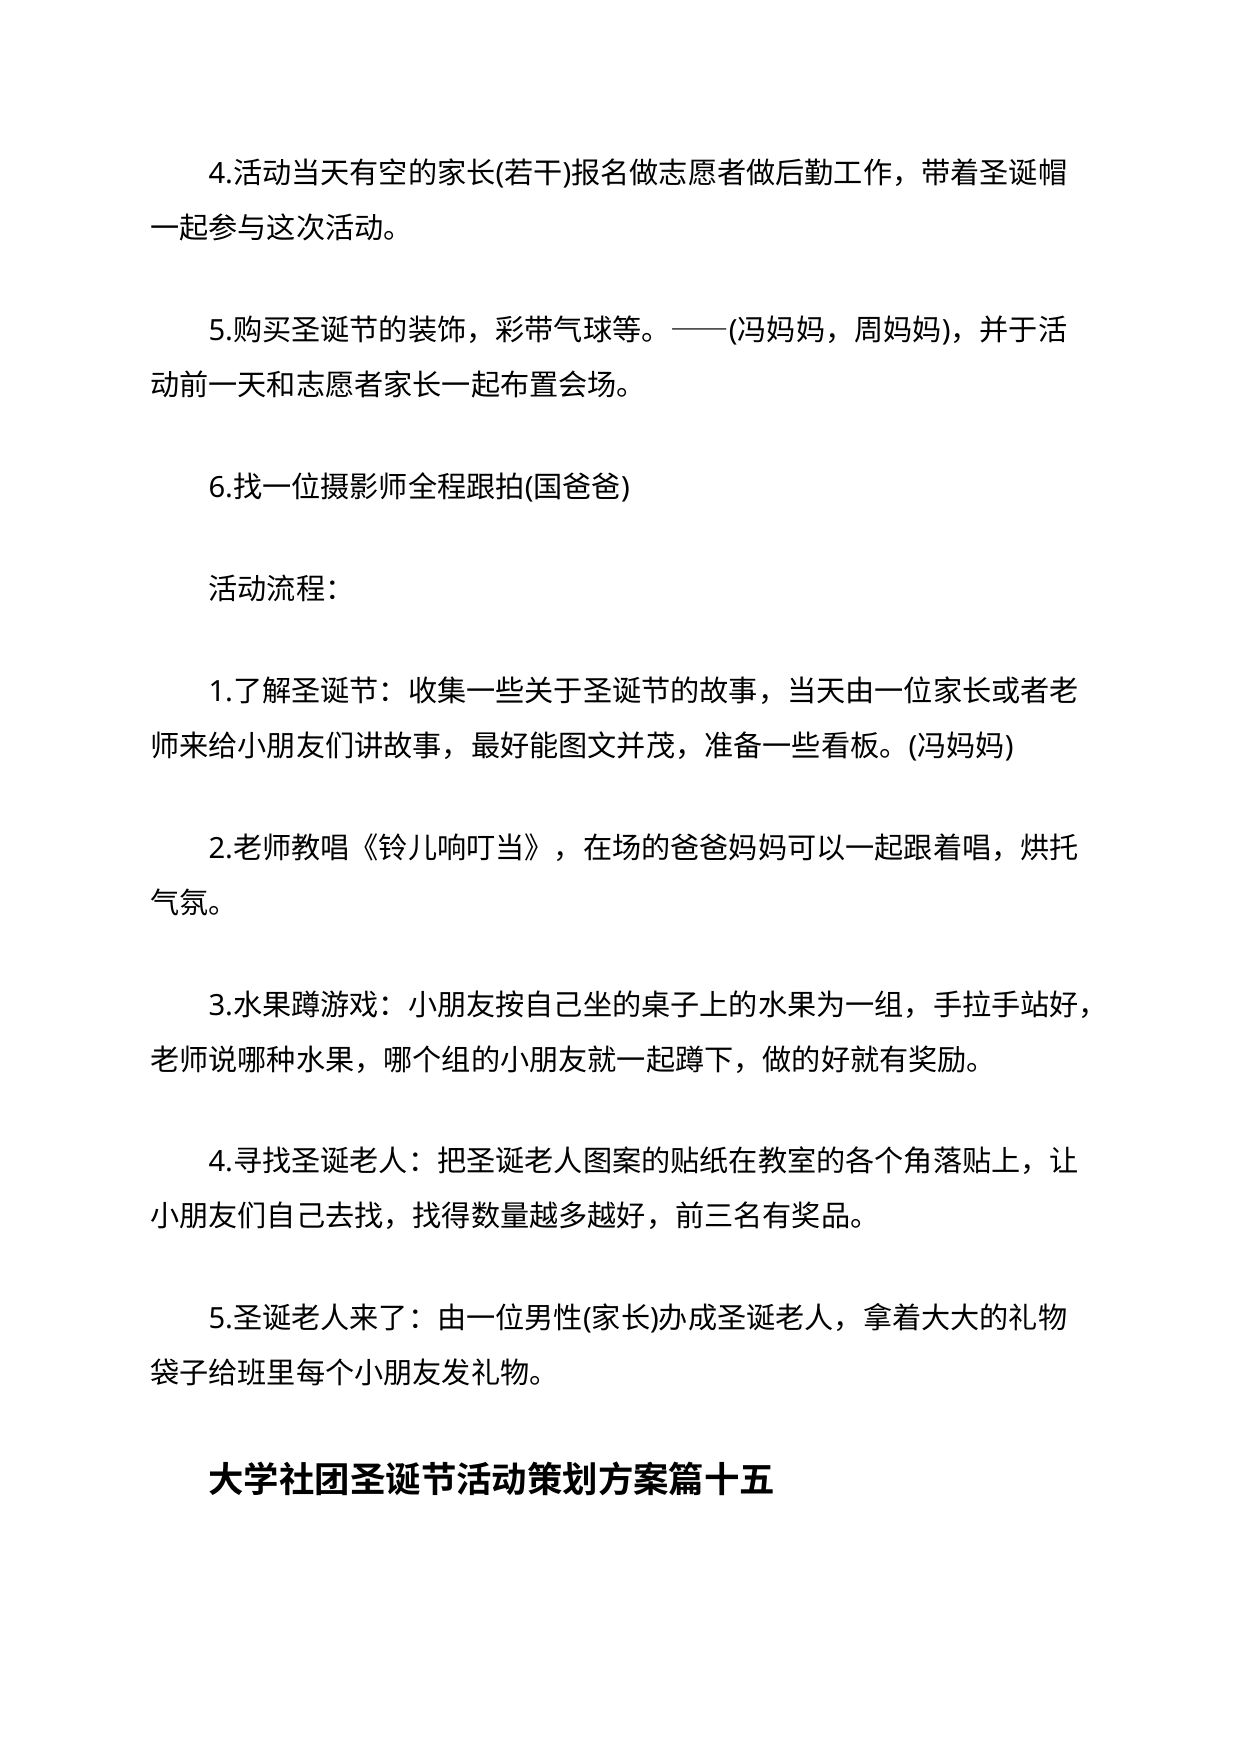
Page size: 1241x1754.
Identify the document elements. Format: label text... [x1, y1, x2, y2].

text 2.老师教唱《铃儿响叮当》，在场的爸爸妈妈可以一起跟着唱，烘托气氛。 [150, 824, 1090, 922]
text 4.活动当天有空的家长(若干)报名做志愿者做后勤工作，带着圣诞帽一起参与这次活动。 [150, 150, 1090, 247]
text 1.了解圣诞节：收集一些关于圣诞节的故事，当天由一位家长或者老师来给小朋友们讲故事，最好能图文并茂，准备一些看板。(冯妈妈) [150, 667, 1090, 765]
text 大学社团圣诞节活动策划方案篇十五 [150, 1451, 1090, 1503]
text 3.水果蹲游戏：小朋友按自己坐的桌子上的水果为一组，手拉手站好，老师说哪种水果，哪个组的小朋友就一起蹲下，做的好就有奖励。 [150, 981, 1090, 1078]
text 5.圣诞老人来了：由一位男性(家长)办成圣诞老人，拿着大大的礼物袋子给班里每个小朋友发礼物。 [150, 1294, 1090, 1392]
text 活动流程： [150, 566, 1090, 608]
text 5.购买圣诞节的装饰，彩带气球等。——(冯妈妈，周妈妈)，并于活动前一天和志愿者家长一起布置会场。 [150, 307, 1090, 404]
text 6.找一位摄影师全程跟拍(国爸爸) [150, 463, 1090, 506]
text 4.寻找圣诞老人：把圣诞老人图案的贴纸在教室的各个角落贴上，让小朋友们自己去找，找得数量越多越好，前三名有奖品。 [150, 1138, 1090, 1235]
